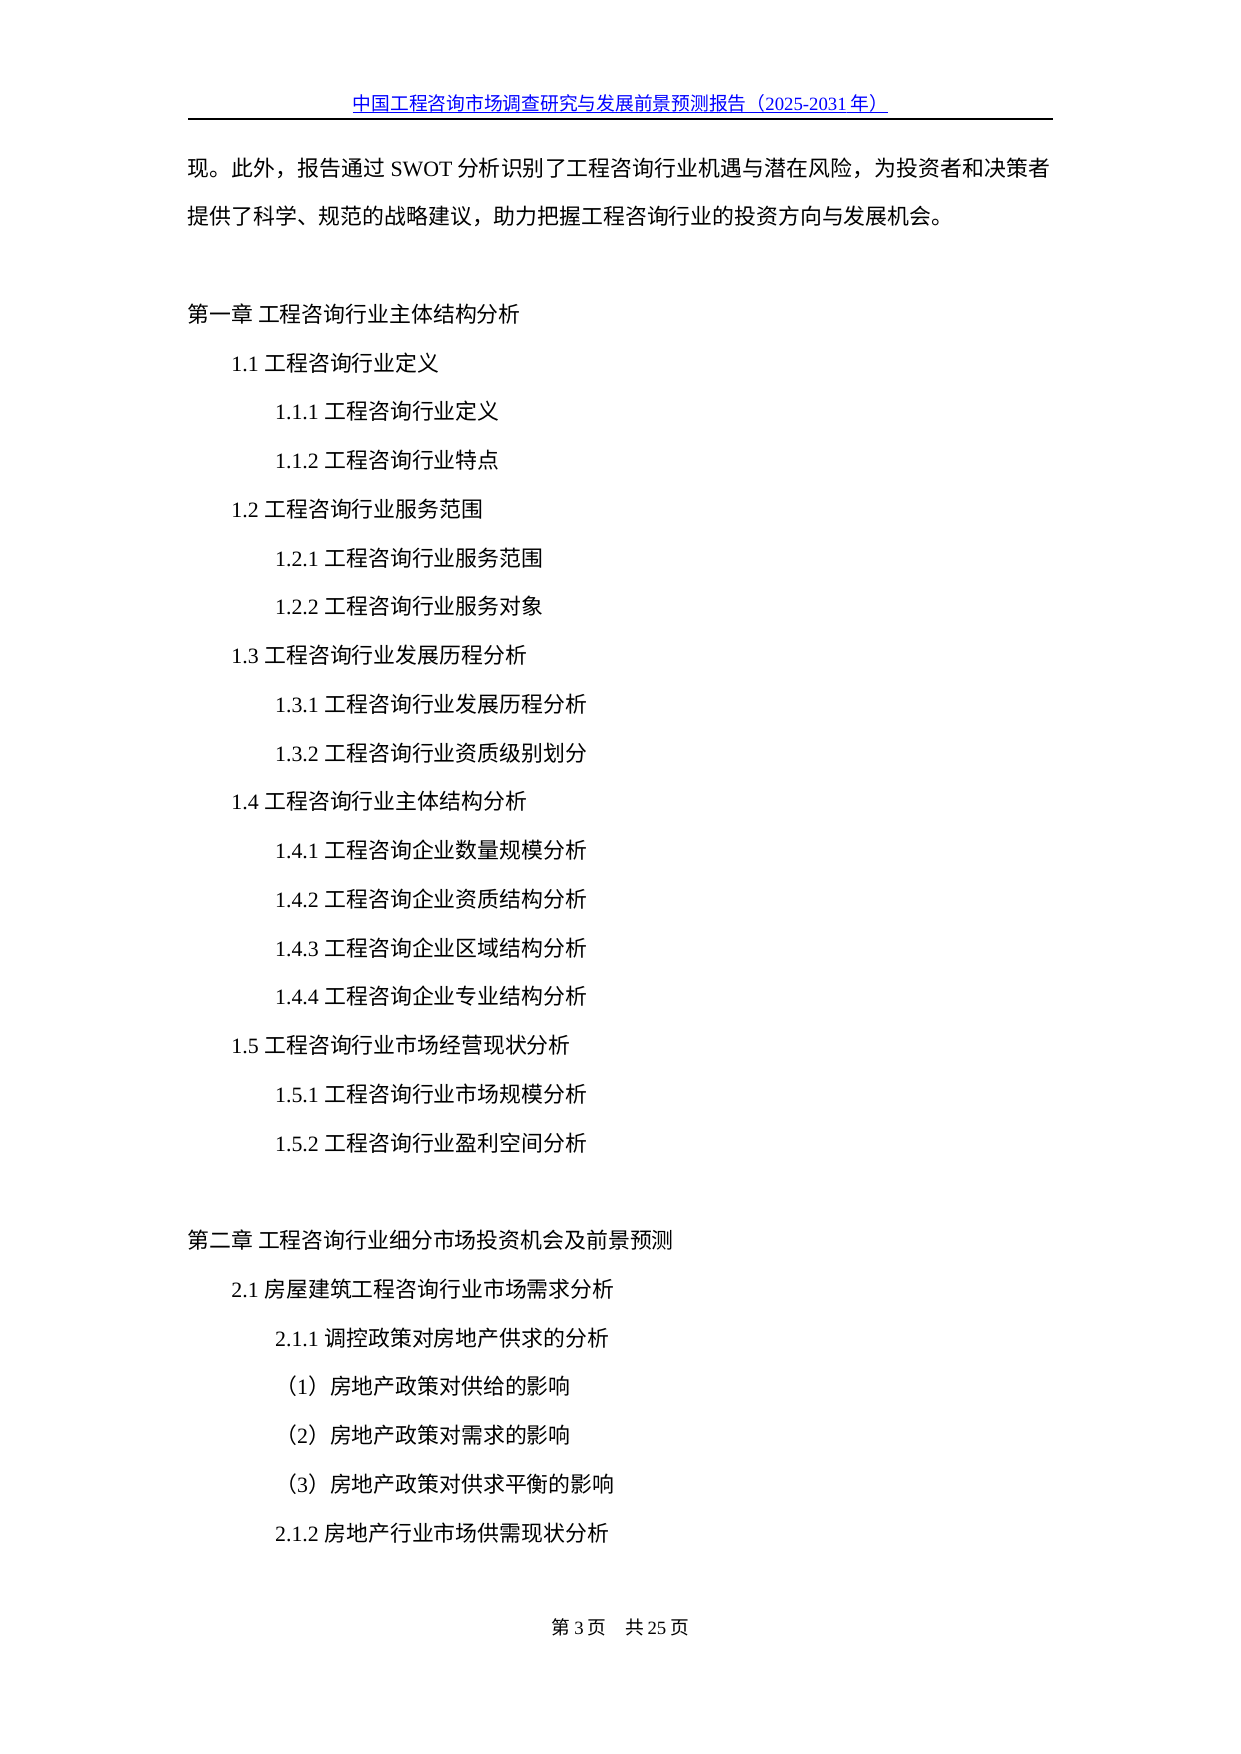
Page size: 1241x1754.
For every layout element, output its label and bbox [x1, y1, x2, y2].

text [187, 150, 1053, 1548]
